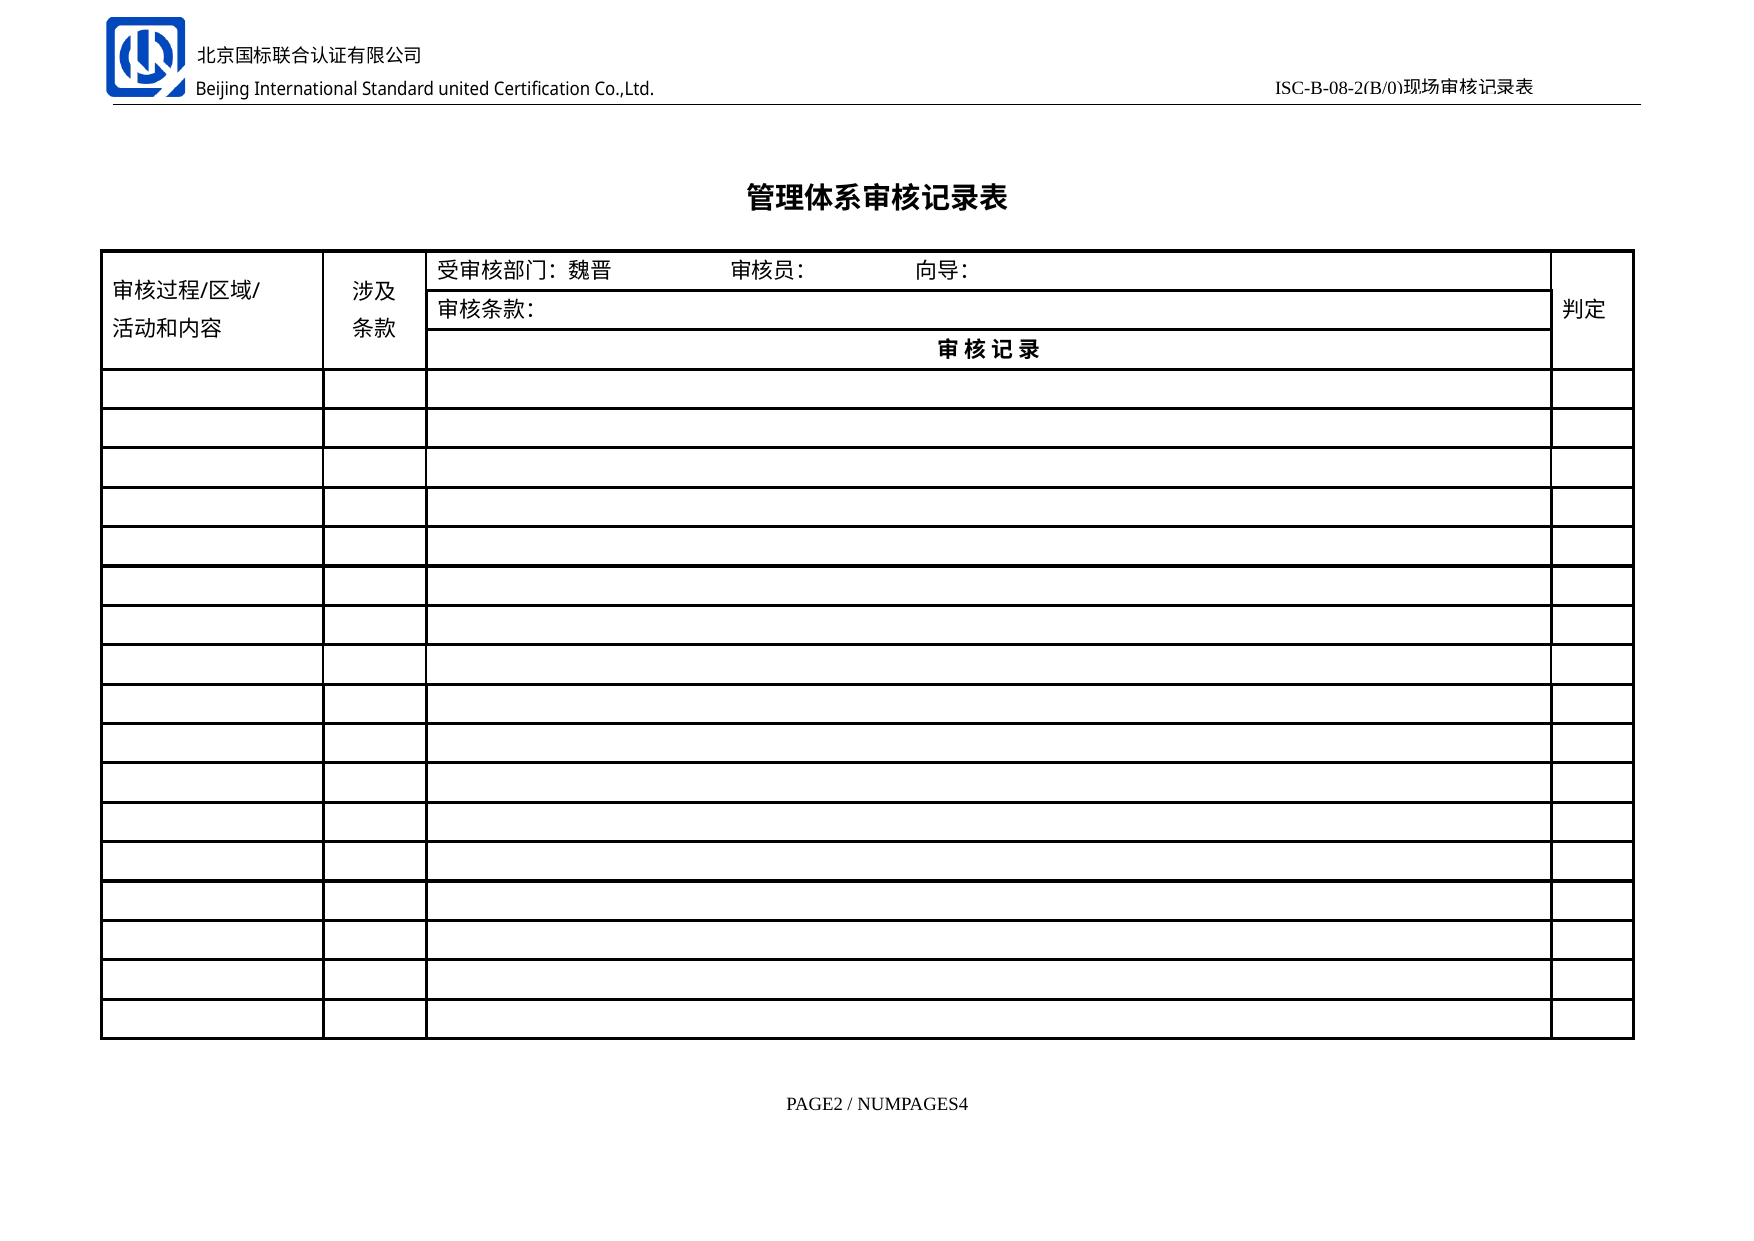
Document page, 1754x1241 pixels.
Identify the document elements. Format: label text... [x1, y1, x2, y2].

table_cell [428, 764, 1550, 801]
table_cell [325, 883, 425, 919]
table_cell 审核条款： [428, 292, 1550, 328]
table_cell [1553, 843, 1632, 879]
table_cell [1553, 568, 1632, 604]
table_cell [1552, 646, 1632, 682]
table_cell [325, 1001, 425, 1037]
table_cell [428, 1001, 1550, 1037]
table_cell [103, 961, 322, 997]
table_cell [325, 568, 425, 604]
table_cell [325, 725, 425, 761]
table_cell [428, 883, 1550, 919]
table_cell [1553, 1001, 1632, 1037]
table_cell [325, 922, 425, 958]
table_cell [103, 371, 322, 407]
table_cell [103, 528, 322, 564]
table_header 判定 [1552, 253, 1632, 367]
table_cell [1553, 961, 1632, 997]
table_cell [428, 922, 1550, 958]
table_cell [1553, 922, 1632, 958]
table_cell [325, 843, 425, 879]
table_cell 审 核 记 录 [428, 331, 1550, 367]
table_cell [428, 489, 1550, 525]
table_header 涉及 条款 [324, 253, 425, 367]
table_cell [428, 410, 1550, 446]
table_cell [103, 686, 322, 722]
table_cell [325, 686, 425, 722]
table_cell [428, 371, 1550, 407]
table_cell [325, 607, 425, 643]
table_cell [103, 646, 322, 682]
text 管理体系审核记录表 [112, 163, 1641, 228]
table_cell [1553, 764, 1632, 801]
table_cell [428, 607, 1550, 643]
table_cell [428, 843, 1550, 879]
table_cell [1553, 410, 1632, 446]
table_cell [103, 449, 322, 486]
table_cell [1553, 371, 1632, 407]
table_cell [103, 883, 322, 919]
table_cell [1553, 607, 1632, 643]
table_cell [1553, 489, 1632, 525]
picture [106, 17, 186, 97]
table_cell [324, 646, 425, 682]
table_cell [1553, 528, 1632, 564]
table_cell [103, 1001, 322, 1037]
table_cell [103, 568, 322, 604]
table_cell [428, 961, 1550, 997]
table_cell [1553, 686, 1632, 722]
table_cell [428, 725, 1550, 761]
table_cell [1553, 883, 1632, 919]
table_cell [428, 804, 1550, 840]
table_cell [428, 528, 1550, 564]
table_header 受审核部门：魏晋 审核员： 向导： [427, 253, 1550, 289]
table_cell [325, 764, 425, 801]
table_cell [428, 568, 1550, 604]
table_cell [325, 528, 425, 564]
table_cell [427, 449, 1550, 486]
table_cell [325, 489, 425, 525]
table_cell [103, 489, 322, 525]
table_cell [325, 804, 425, 840]
table_cell [325, 410, 425, 446]
table_cell [324, 449, 425, 486]
table_header 审核过程/区域/ 活动和内容 [103, 253, 322, 367]
table_cell [428, 686, 1550, 722]
table_cell [325, 961, 425, 997]
table_cell [103, 410, 322, 446]
table_cell [103, 922, 322, 958]
table_cell [103, 843, 322, 879]
table_cell [103, 607, 322, 643]
table_cell [1553, 804, 1632, 840]
table_cell [103, 804, 322, 840]
table_cell [1552, 449, 1632, 486]
table_cell [103, 725, 322, 761]
table_cell [325, 371, 425, 407]
table_cell [427, 646, 1550, 682]
table_cell [103, 764, 322, 801]
table_cell [1553, 725, 1632, 761]
